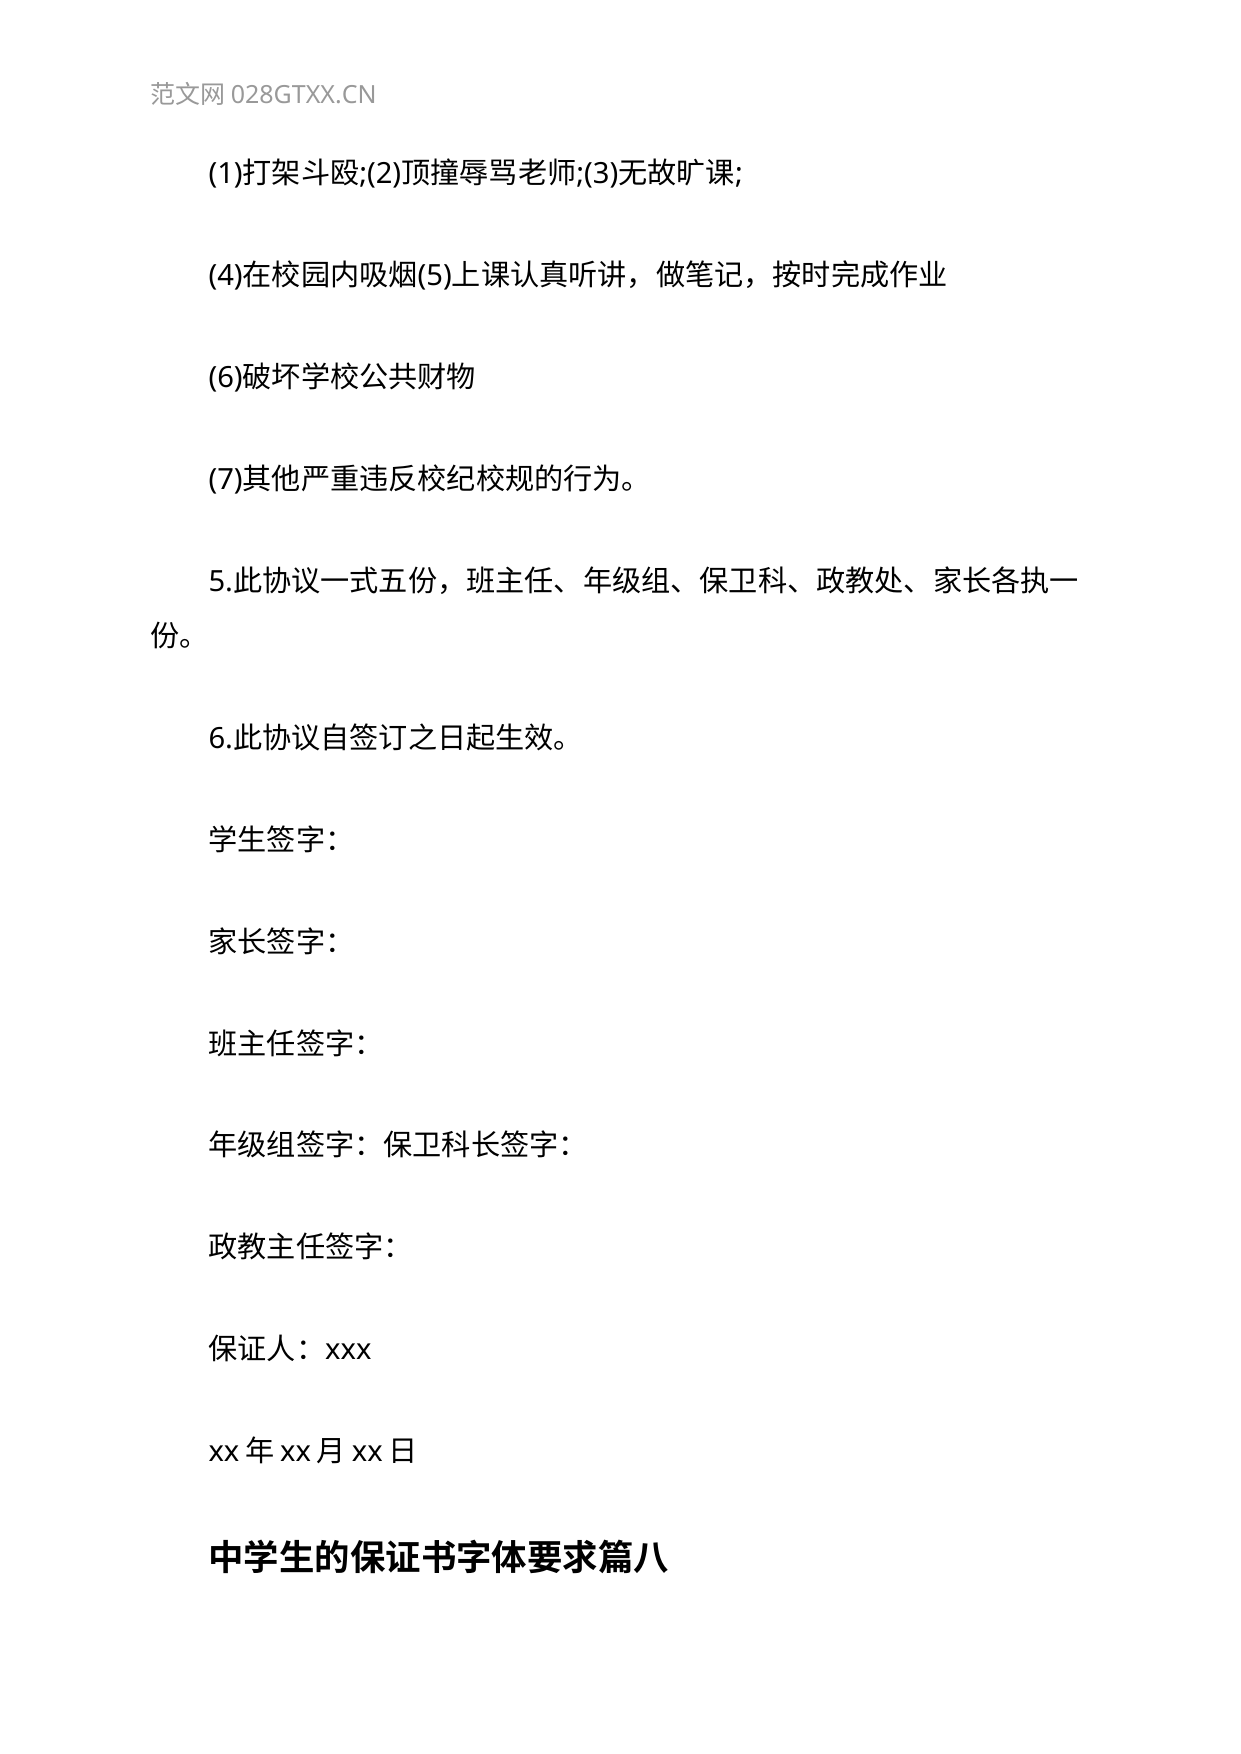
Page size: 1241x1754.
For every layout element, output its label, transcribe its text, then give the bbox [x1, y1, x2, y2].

text (6)破坏学校公共财物 [150, 354, 1090, 396]
text 家长签字： [150, 918, 1090, 961]
text 保证人：xxx [150, 1326, 1090, 1368]
text xx年xx月xx日 [150, 1427, 1090, 1470]
text 中学生的保证书字体要求篇八 [150, 1529, 1090, 1581]
text 学生签字： [150, 817, 1090, 859]
text 5.此协议一式五份，班主任、年级组、保卫科、政教处、家长各执一份。 [150, 558, 1090, 655]
text 6.此协议自签订之日起生效。 [150, 715, 1090, 757]
text 班主任签字： [150, 1020, 1090, 1062]
text (1)打架斗殴;(2)顶撞辱骂老师;(3)无故旷课; [150, 150, 1090, 192]
text (7)其他严重违反校纪校规的行为。 [150, 456, 1090, 498]
text (4)在校园内吸烟(5)上课认真听讲，做笔记，按时完成作业 [150, 252, 1090, 294]
text 政教主任签字： [150, 1224, 1090, 1266]
text 年级组签字：保卫科长签字： [150, 1122, 1090, 1164]
